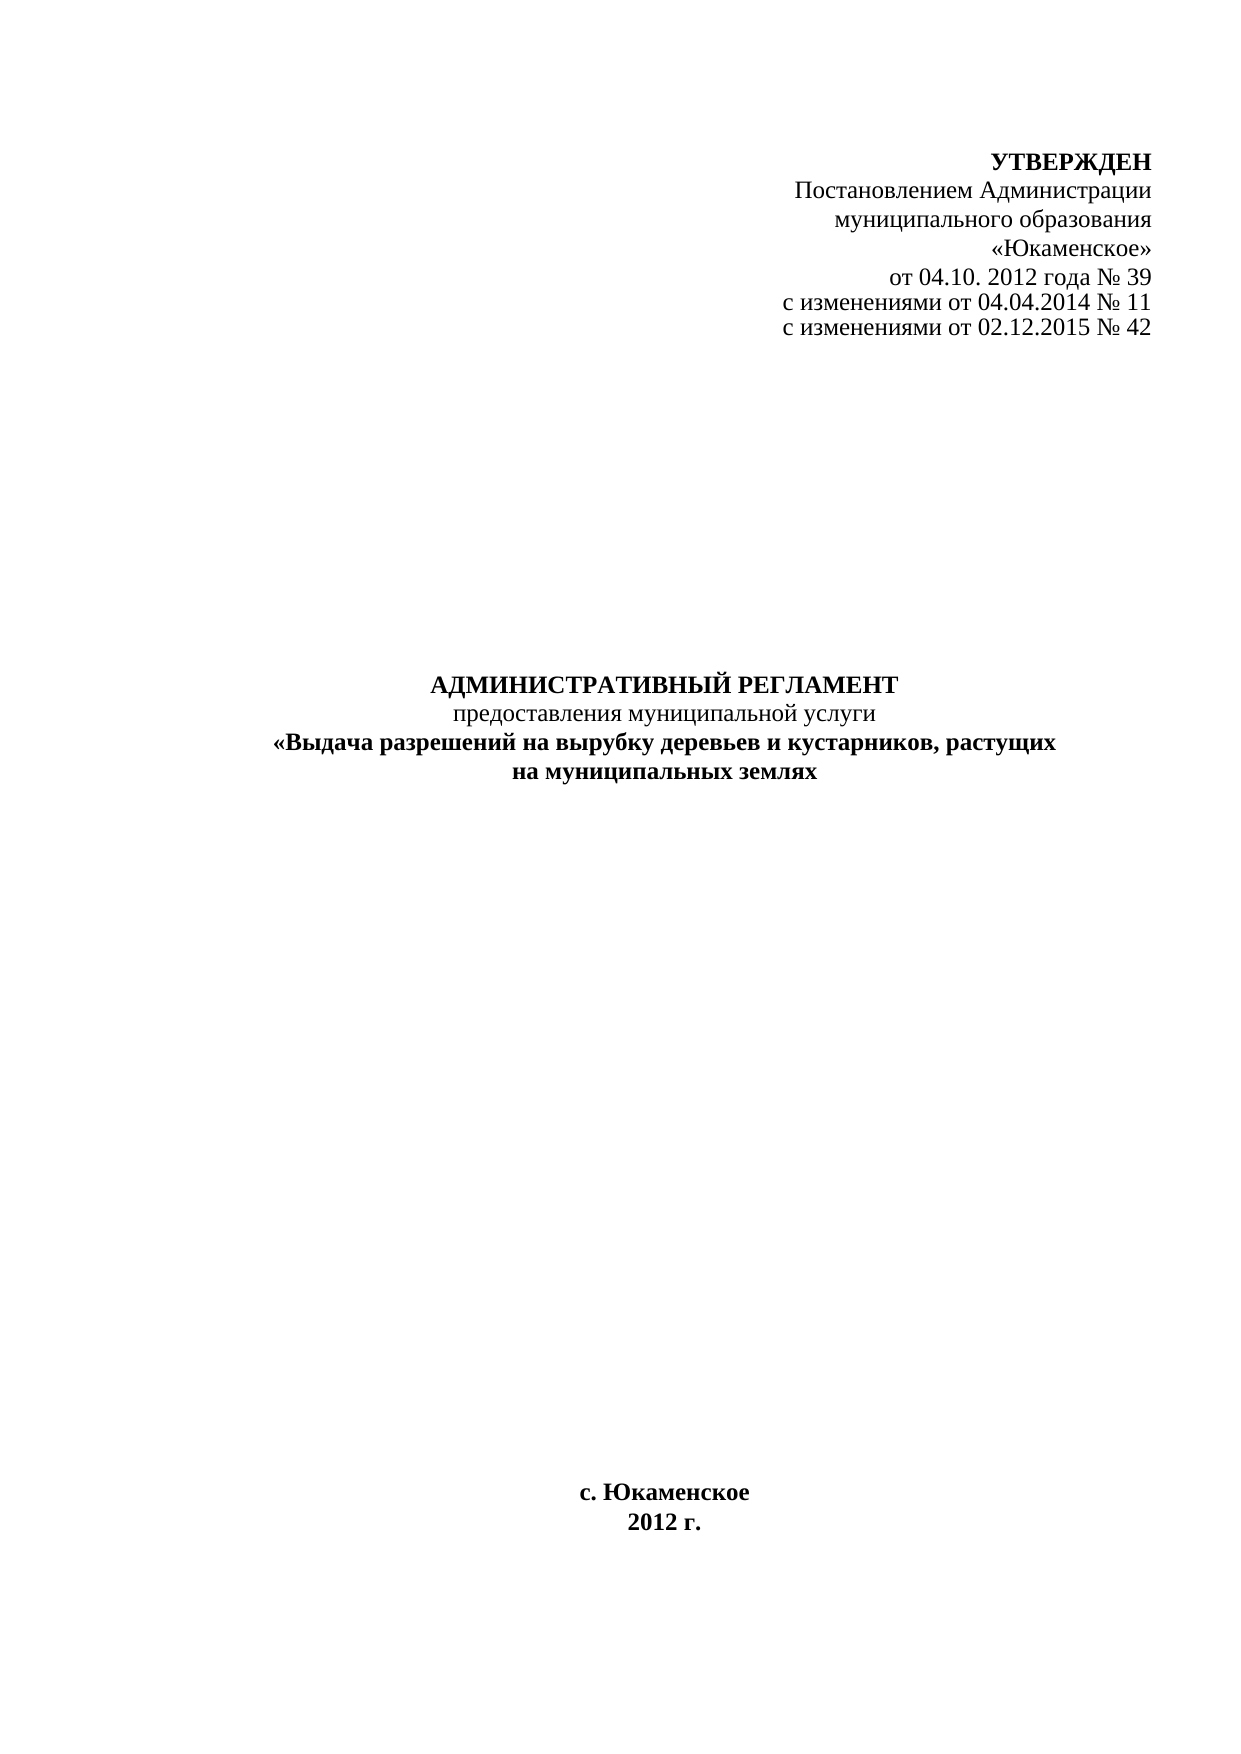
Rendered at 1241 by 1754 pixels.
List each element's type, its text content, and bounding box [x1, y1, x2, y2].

text предоставления муниципальной услуги [177, 698, 1152, 727]
text на муниципальных землях [177, 756, 1152, 785]
text УТВЕРЖДЕН [177, 147, 1152, 176]
text с. Юкаменское [177, 1477, 1152, 1506]
text с изменениями от 02.12.2015 № 42 [177, 316, 1152, 341]
text Постановлением Администрации [177, 176, 1152, 204]
text «Выдача разрешений на вырубку деревьев и кустарников, растущих [177, 727, 1152, 756]
text с изменениями от 04.04.2014 № 11 [177, 291, 1152, 316]
text . [177, 1507, 1152, 1536]
text АДМИНИСТРАТИВНЫЙ РЕГЛАМЕНТ [177, 670, 1152, 698]
text от 04.10. 2012 года № 39 [177, 262, 1152, 291]
text «Юкаменское» [177, 233, 1152, 262]
text муниципального образования [177, 204, 1152, 233]
